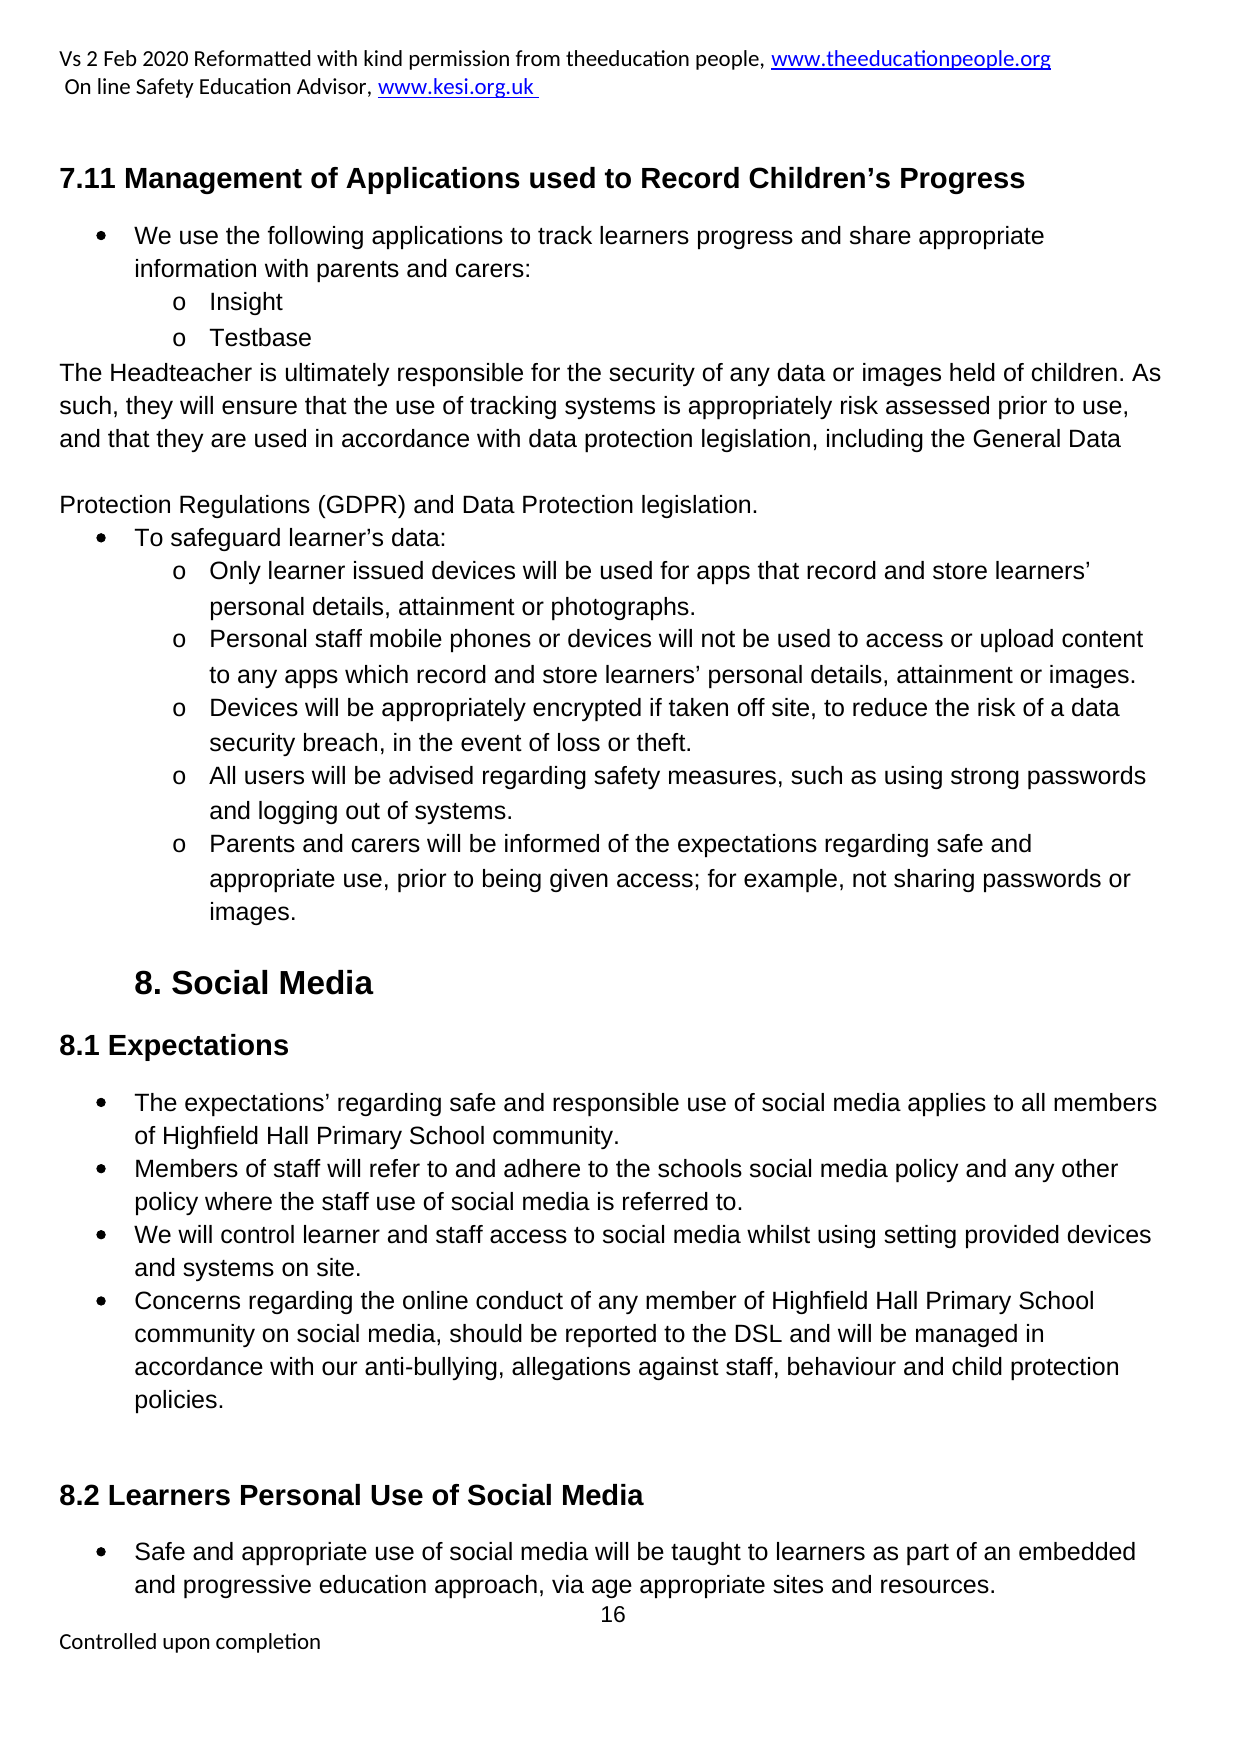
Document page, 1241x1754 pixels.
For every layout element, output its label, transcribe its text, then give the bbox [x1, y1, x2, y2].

list Insight [172, 287, 1167, 318]
list Safe and appropriate use of social media will be taught to learners as part of an embedded and progressive education approach, via age appropriate sites and resources. [97, 1537, 1167, 1599]
text Protection Regulations (GDPR) and Data Protection legislation. [59, 490, 1167, 519]
list To safeguard learner’s data: [97, 523, 1167, 552]
list Concerns regarding the online conduct of any member of Highfield Hall Primary School community on social media, should be reported to the DSL and will be managed in accordance with our anti-bullying, allegations against staff, behaviour and child protection policies. [97, 1286, 1167, 1414]
list Only learner issued devices will be used for apps that record and store learners’ personal details, attainment or photographs. [172, 556, 1167, 620]
text The Headteacher is ultimately responsible for the security of any data or images held of children. As such, they will ensure that the use of tracking systems is appropriately risk assessed prior to use, and that they are used in accordance with data protection legislation, including the General Data [59, 358, 1167, 453]
list The expectations’ regarding safe and responsible use of social media applies to all members of Highfield Hall Primary School community. [97, 1088, 1167, 1150]
list Testbase [172, 322, 1167, 353]
text 7.11 Management of Applications used to Record Children’s Progress [59, 161, 1167, 195]
list Parents and carers will be informed of the expectations regarding safe and appropriate use, prior to being given access; for example, not sharing passwords or images. [172, 829, 1167, 926]
list Devices will be appropriately encrypted if taken off site, to reduce the risk of a data security breach, in the event of loss or theft. [172, 693, 1167, 757]
list All users will be advised regarding safety measures, such as using strong passwords and logging out of systems. [172, 761, 1167, 825]
list We will control learner and staff access to social media whilst using setting provided devices and systems on site. [97, 1220, 1167, 1282]
list Members of staff will refer to and adhere to the schools social media policy and any other policy where the staff use of social media is referred to. [97, 1154, 1167, 1216]
list Personal staff mobile phones or devices will not be used to access or upload content to any apps which record and store learners’ personal details, attainment or images. [172, 624, 1167, 688]
text 8.1 Expectations [59, 1028, 1167, 1062]
text 8. Social Media [59, 963, 1167, 1002]
text 8.2 Learners Personal Use of Social Media [59, 1478, 1167, 1511]
list We use the following applications to track learners progress and share appropriate information with parents and carers: [97, 221, 1167, 283]
